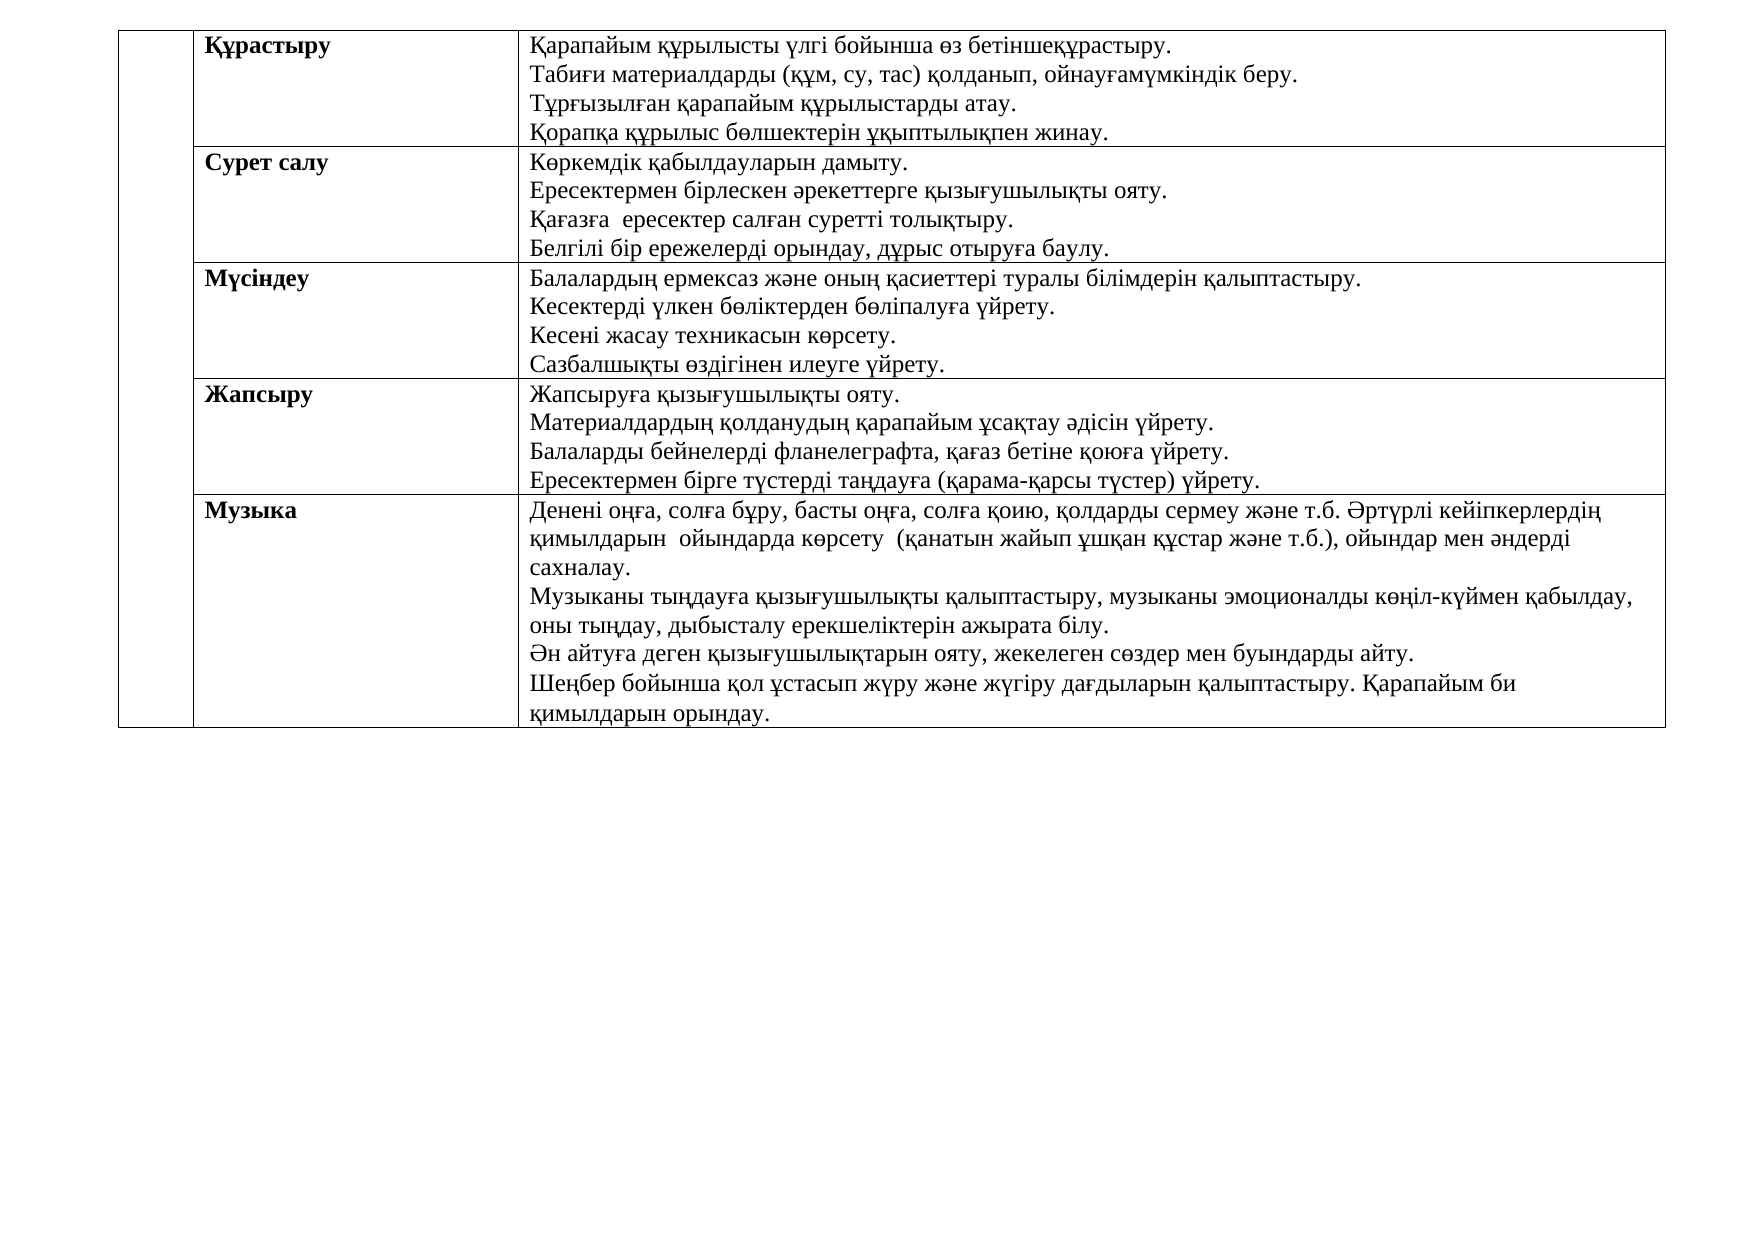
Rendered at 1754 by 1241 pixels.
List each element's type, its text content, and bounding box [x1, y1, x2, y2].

table_cell Қарапайым құрылысты үлгі бойынша өз бетіншеқұрастыру. Табиғи материалдарды (құм, су, тас) қолданып, ойнауғамүмкіндік беру. Тұрғызылған қарапайым құрылыстарды атау. Қорапқа құрылыс бөлшектерін ұқыптылықпен жинау. [519, 31, 1665, 146]
table_cell Жапсыруға қызығушылықты ояту. Материалдардың қолданудың қарапайым ұсақтау әдісін үйрету. Балаларды бейнелерді фланелеграфта, қағаз бетіне қоюға үйрету. Ересектермен бірге түстерді таңдауға (қарама-қарсы түстер) үйрету. [519, 379, 1665, 494]
table_cell Сурет салу [194, 147, 518, 262]
table_cell Жапсыру [194, 379, 518, 494]
table_cell Балалардың ермексаз және оның қасиеттері туралы білімдерін қалыптастыру. Кесектерді үлкен бөліктерден бөліпалуға үйрету. Кесені жасау техникасын көрсету. Сазбалшықты өздігінен илеуге үйрету. [519, 263, 1665, 378]
table_cell Құрастыру [194, 31, 518, 146]
table_cell Көркемдік қабылдауларын дамыту. Ересектермен бірлескен әрекеттерге қызығушылықты ояту. Қағазға ересектер салған суретті толықтыру. Белгілі бір ережелерді орындау, дұрыс отыруға баулу. [519, 147, 1665, 262]
table_cell Денені оңға, солға бұру, басты оңға, солға қоию, қолдарды сермеу және т.б. Әртүрлі кейіпкерлердің қимылдарын ойындарда көрсету (қанатын жайып ұшқан құстар және т.б.), ойындар мен әндерді сахналау. Музыканы тыңдауға қызығушылықты қалыптастыру, музыканы эмоционалды көңіл-күймен қабылдау, оны тыңдау, дыбысталу ерекшеліктерін ажырата білу. Ән айтуға деген қызығушылықтарын ояту, жекелеген сөздер мен буындарды айту. Шеңбер бойынша қол ұстасып жүру және жүгіру дағдыларын қалыптастыру. Қарапайым би қимылдарын орындау. [519, 495, 1665, 727]
table_cell Мүсіндеу [194, 263, 518, 378]
table_cell Музыка [194, 495, 518, 727]
